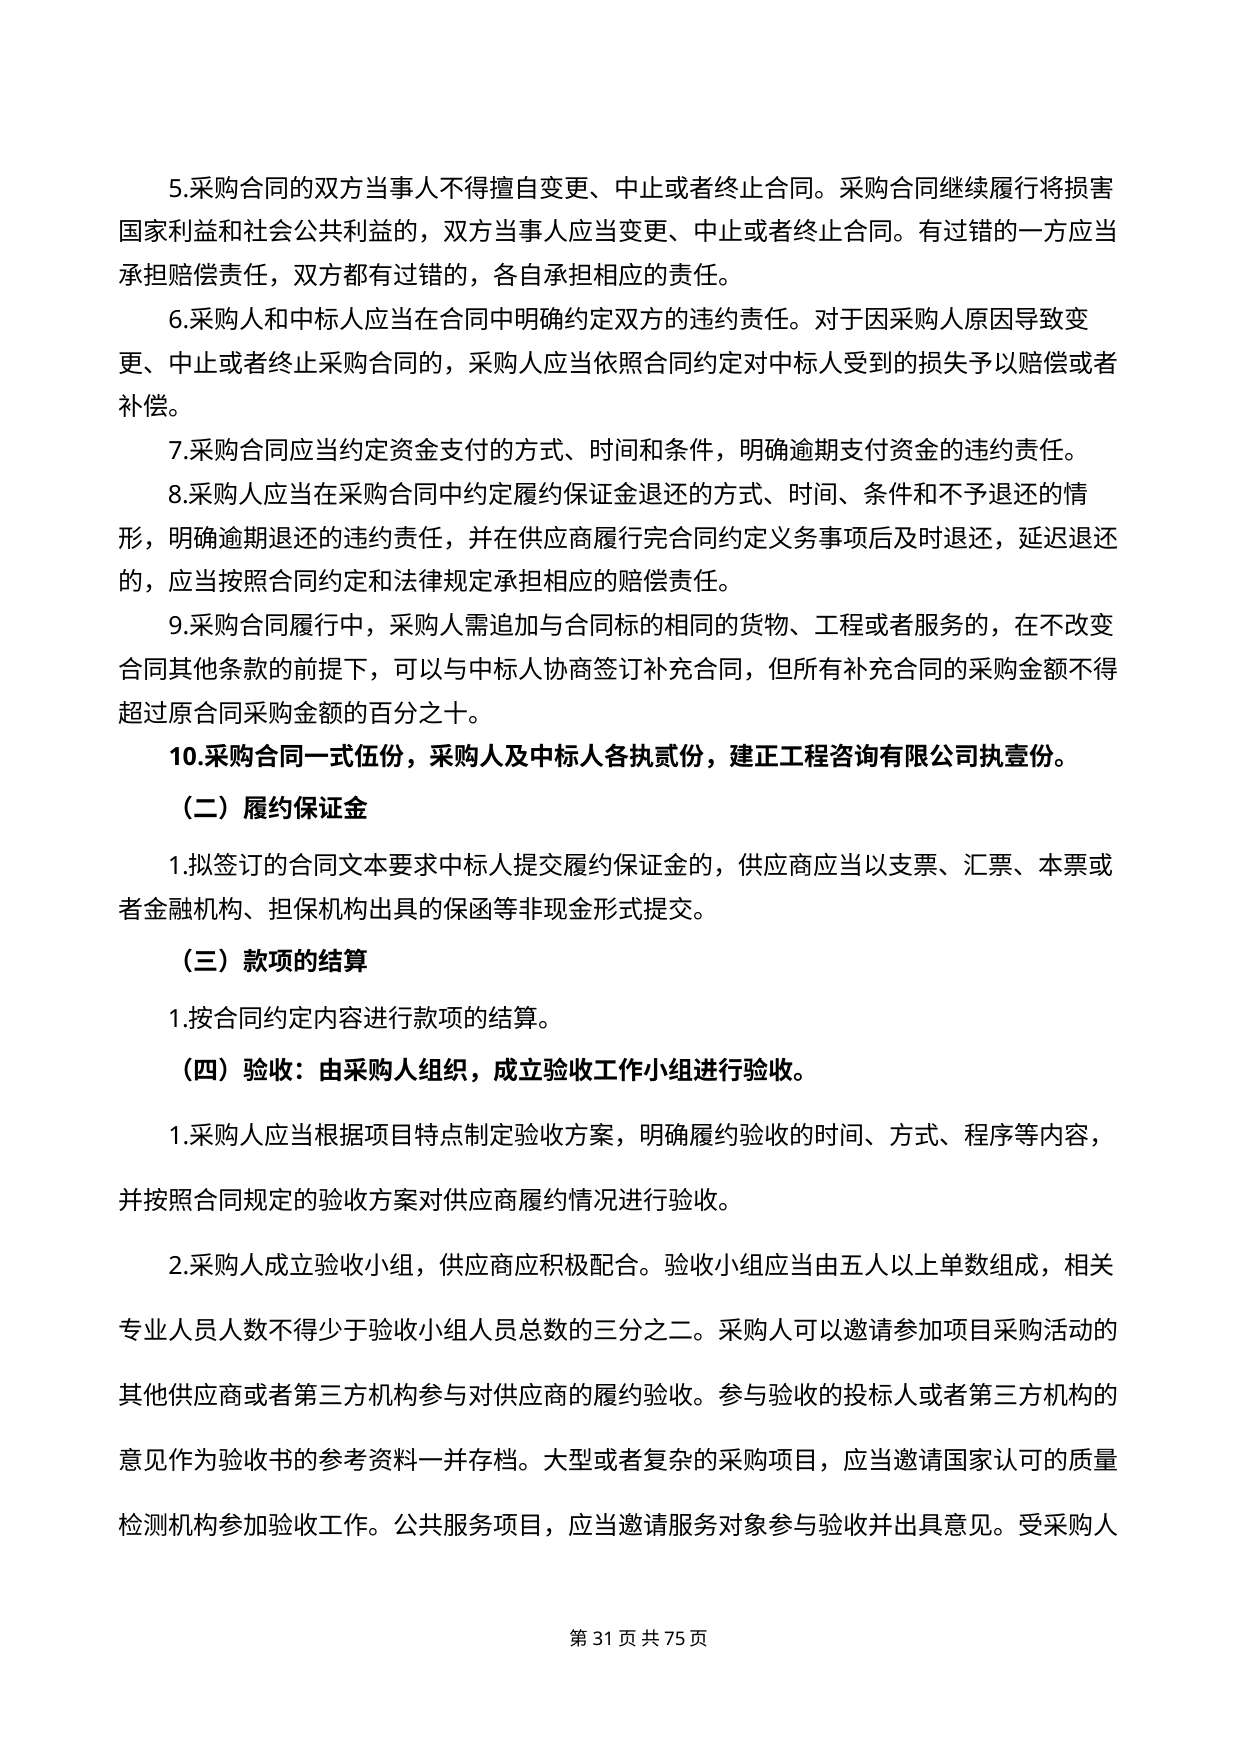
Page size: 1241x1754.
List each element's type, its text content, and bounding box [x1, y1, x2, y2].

text 6.采购人和中标人应当在合同中明确约定双方的违约责任。对于因采购人原因导致变更、中止或者终止采购合同的，采购人应当依照合同约定对中标人受到的损失予以赔偿或者补偿。 [118, 293, 1122, 424]
text 1.按合同约定内容进行款项的结算。 [118, 992, 1122, 1036]
text 10.采购合同一式伍份，采购人及中标人各执贰份，建正工程咨询有限公司执壹份。 [118, 731, 1122, 774]
text 7.采购合同应当约定资金支付的方式、时间和条件，明确逾期支付资金的违约责任。 [118, 424, 1122, 468]
text 8.采购人应当在采购合同中约定履约保证金退还的方式、时间、条件和不予退还的情形，明确逾期退还的违约责任，并在供应商履行完合同约定义务事项后及时退还，延迟退还的，应当按照合同约定和法律规定承担相应的赔偿责任。 [118, 468, 1122, 599]
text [118, 1231, 1122, 1556]
text 5.采购合同的双方当事人不得擅自变更、中止或者终止合同。采购合同继续履行将损害国家利益和社会公共利益的，双方当事人应当变更、中止或者终止合同。有过错的一方应当承担赔偿责任，双方都有过错的，各自承担相应的责任。 [118, 162, 1122, 293]
text （四）验收：由采购人组织，成立验收工作小组进行验收。 [118, 1036, 1122, 1101]
text （三）款项的结算 [118, 927, 1122, 992]
text 1.采购人应当根据项目特点制定验收方案，明确履约验收的时间、方式、程序等内容，并按照合同规定的验收方案对供应商履约情况进行验收。 [118, 1101, 1122, 1231]
text 9.采购合同履行中，采购人需追加与合同标的相同的货物、工程或者服务的，在不改变合同其他条款的前提下，可以与中标人协商签订补充合同，但所有补充合同的采购金额不得超过原合同采购金额的百分之十。 [118, 599, 1122, 731]
text 1.拟签订的合同文本要求中标人提交履约保证金的，供应商应当以支票、汇票、本票或者金融机构、担保机构出具的保函等非现金形式提交。 [118, 839, 1122, 927]
text （二）履约保证金 [118, 774, 1122, 839]
